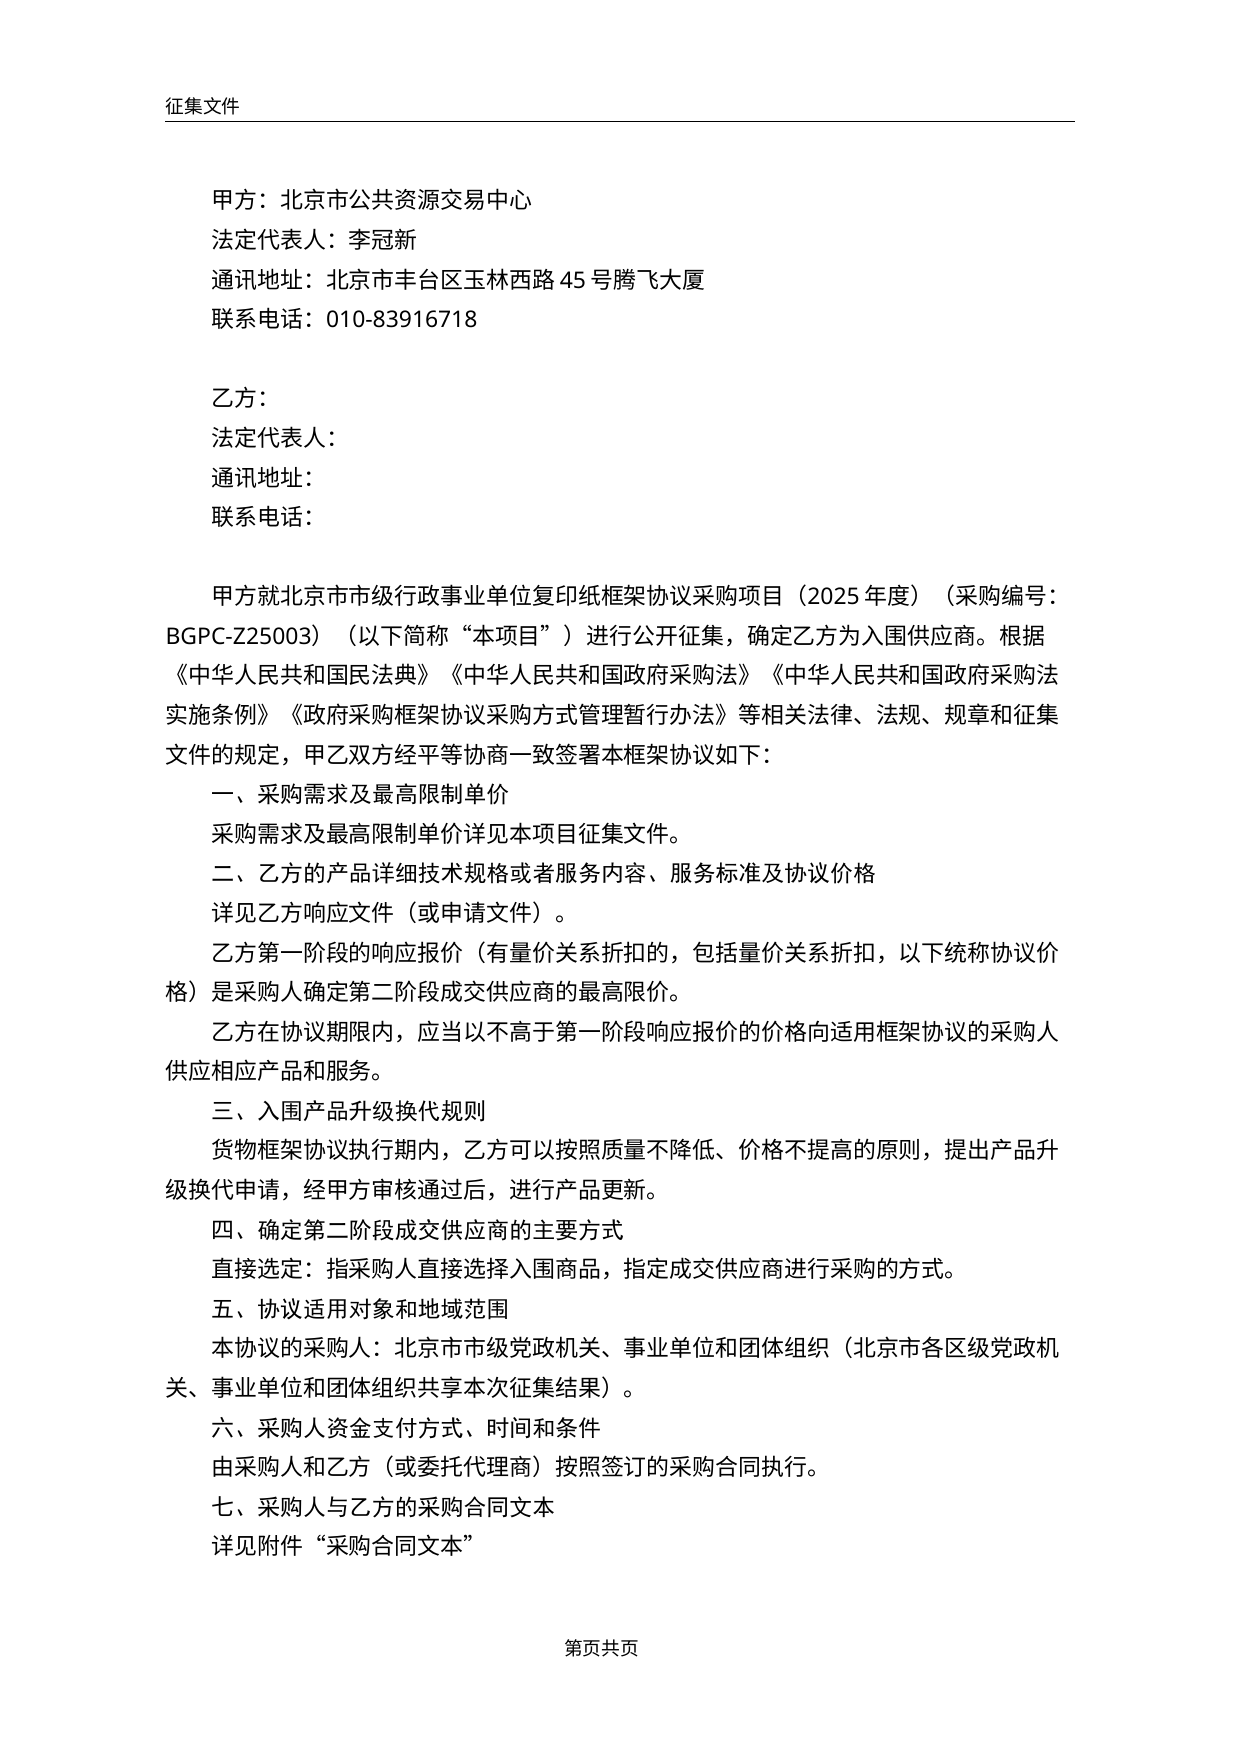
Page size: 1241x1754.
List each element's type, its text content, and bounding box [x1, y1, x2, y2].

list 入围产品升级换代规则 [165, 1088, 1075, 1127]
text 甲方就北京市市级行政事业单位复印纸框架协议采购项目（2025年度）（采购编号：BGPC-Z25003）（以下简称“本项目”）进行公开征集，确定乙方为入围供应商。根据《中华人民共和国民法典》《中华人民共和国政府采购法》《中华人民共和国政府采购法实施条例》《政府采购框架协议采购方式管理暂行办法》等相关法律、法规、规章和征集文件的规定，甲乙双方经平等协商一致签署本框架协议如下： [165, 573, 1075, 771]
text 甲方：北京市公共资源交易中心 [165, 177, 1075, 217]
text 采购需求及最高限制单价详见本项目征集文件。 [165, 811, 1075, 850]
text 乙方： [165, 375, 1075, 415]
text 乙方第一阶段的响应报价（有量价关系折扣的，包括量价关系折扣，以下统称协议价格）是采购人确定第二阶段成交供应商的最高限价。 [165, 929, 1075, 1008]
text 详见乙方响应文件（或申请文件）。 [165, 890, 1075, 929]
list 采购需求及最高限制单价 [165, 771, 1075, 811]
text 法定代表人：李冠新 [165, 217, 1075, 256]
text 乙方在协议期限内，应当以不高于第一阶段响应报价的价格向适用框架协议的采购人供应相应产品和服务。 [165, 1008, 1075, 1088]
list 协议适用对象和地域范围 [165, 1286, 1075, 1325]
text 货物框架协议执行期内，乙方可以按照质量不降低、价格不提高的原则，提出产品升级换代申请，经甲方审核通过后，进行产品更新。 [165, 1127, 1075, 1206]
list 采购人资金支付方式、时间和条件 [165, 1404, 1075, 1444]
text 直接选定：指采购人直接选择入围商品，指定成交供应商进行采购的方式。 [165, 1246, 1075, 1286]
text 法定代表人： [165, 415, 1075, 454]
text 通讯地址： [165, 454, 1075, 494]
text 本协议的采购人：北京市市级党政机关、事业单位和团体组织（北京市各区级党政机关、事业单位和团体组织共享本次征集结果）。 [165, 1325, 1075, 1404]
text 联系电话：010-83916718 [165, 296, 1075, 336]
list 采购人与乙方的采购合同文本 [165, 1483, 1075, 1523]
text 由采购人和乙方（或委托代理商）按照签订的采购合同执行。 [165, 1444, 1075, 1483]
text 联系电话： [165, 494, 1075, 533]
list 确定第二阶段成交供应商的主要方式 [165, 1206, 1075, 1246]
text 详见附件“采购合同文本” [165, 1523, 1075, 1563]
text 通讯地址：北京市丰台区玉林西路45号腾飞大厦 [165, 256, 1075, 296]
list 乙方的产品详细技术规格或者服务内容、服务标准及协议价格 [165, 850, 1075, 890]
